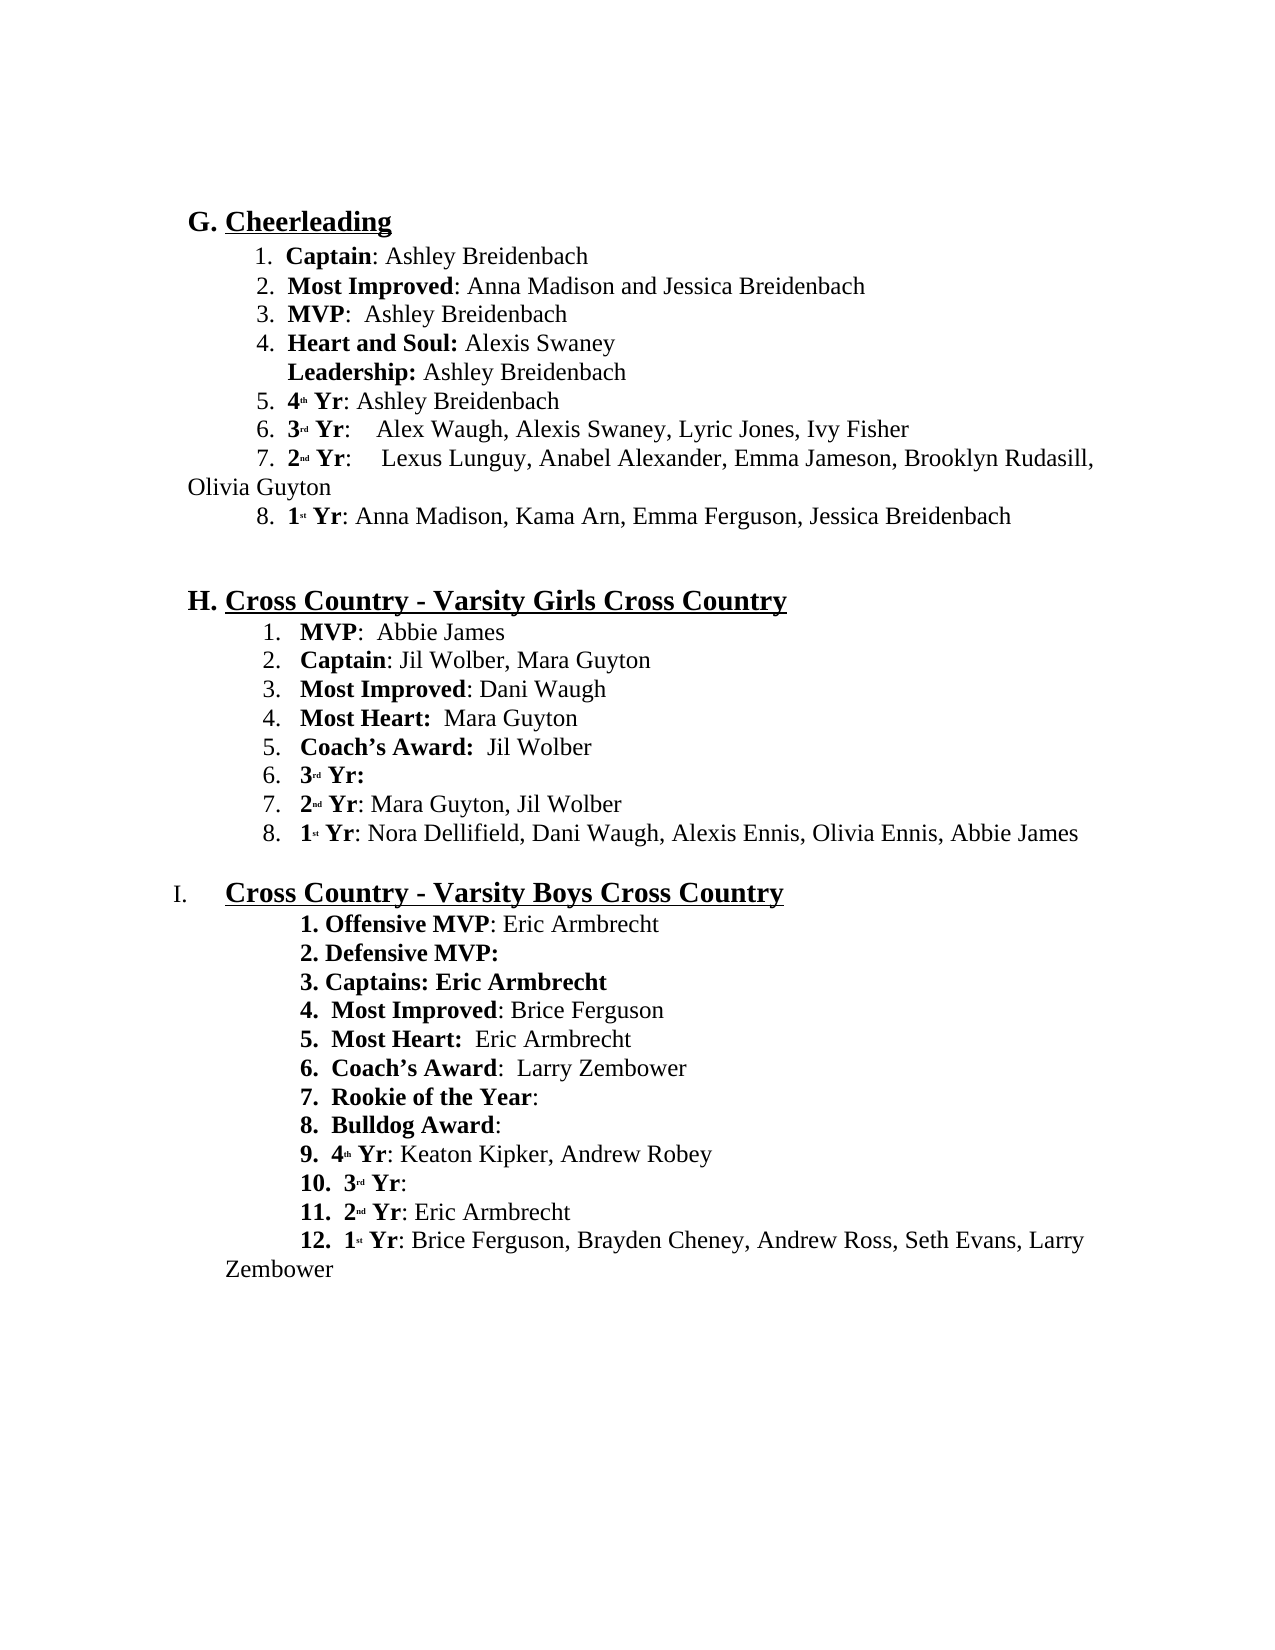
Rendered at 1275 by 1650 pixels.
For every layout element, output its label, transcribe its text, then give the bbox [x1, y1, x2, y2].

text 7. Rookie of the Year: [225, 1082, 1125, 1110]
text 6. 3rd Yr: Alex Waugh, Alexis Swaney, Lyric Jones, Ivy Fisher [187, 414, 1125, 443]
text 6. Coach’s Award: Larry Zembower [225, 1053, 1125, 1082]
text 7. 2nd Yr: Lexus Lunguy, Anabel Alexander, Emma Jameson, Brooklyn Rudasill, Olivia Guyton [187, 443, 1125, 501]
text 12. 1st Yr: Brice Ferguson, Brayden Cheney, Andrew Ross, Seth Evans, Larry Zembower [225, 1225, 1125, 1283]
text 11. 2nd Yr: Eric Armbrecht [225, 1197, 1125, 1225]
text 8. Bulldog Award: [225, 1110, 1125, 1139]
text 5. 4th Yr: Ashley Breidenbach [187, 386, 1125, 414]
text 3. Captains: Eric Armbrecht [225, 967, 1125, 995]
list MVP: Abbie James [262, 617, 1125, 646]
list Most Heart: Mara Guyton [262, 703, 1125, 732]
text 9. 4th Yr: Keaton Kipker, Andrew Robey [225, 1139, 1125, 1168]
text 5. Most Heart: Eric Armbrecht [225, 1024, 1125, 1053]
list 1st Yr: Nora Dellifield, Dani Waugh, Alexis Ennis, Olivia Ennis, Abbie James [262, 818, 1125, 847]
list Cross Country - Varsity Girls Cross Country [187, 583, 1125, 617]
text 3. MVP: Ashley Breidenbach [187, 299, 1125, 328]
text 1. Offensive MVP: Eric Armbrecht [225, 909, 1125, 938]
text 8. 1st Yr: Anna Madison, Kama Arn, Emma Ferguson, Jessica Breidenbach [187, 501, 1125, 529]
list 2nd Yr: Mara Guyton, Jil Wolber [262, 789, 1125, 818]
text Leadership: Ashley Breidenbach [187, 357, 1125, 386]
text 4. Most Improved: Brice Ferguson [225, 995, 1125, 1024]
list Coach’s Award: Jil Wolber [262, 732, 1125, 761]
list Cheerleading [187, 204, 1125, 237]
list Most Improved: Dani Waugh [262, 674, 1125, 703]
list Captain: Jil Wolber, Mara Guyton [262, 646, 1125, 674]
text 2. Defensive MVP: [225, 938, 1125, 967]
text 4. Heart and Soul: Alexis Swaney [187, 328, 1125, 357]
list Cross Country - Varsity Boys Cross Country [187, 876, 1125, 909]
text 2. Most Improved: Anna Madison and Jessica Breidenbach [187, 271, 1125, 299]
text 1. Captain: Ashley Breidenbach [187, 237, 1125, 271]
list 3rd Yr: [262, 761, 1125, 789]
text 10. 3rd Yr: [225, 1168, 1125, 1197]
